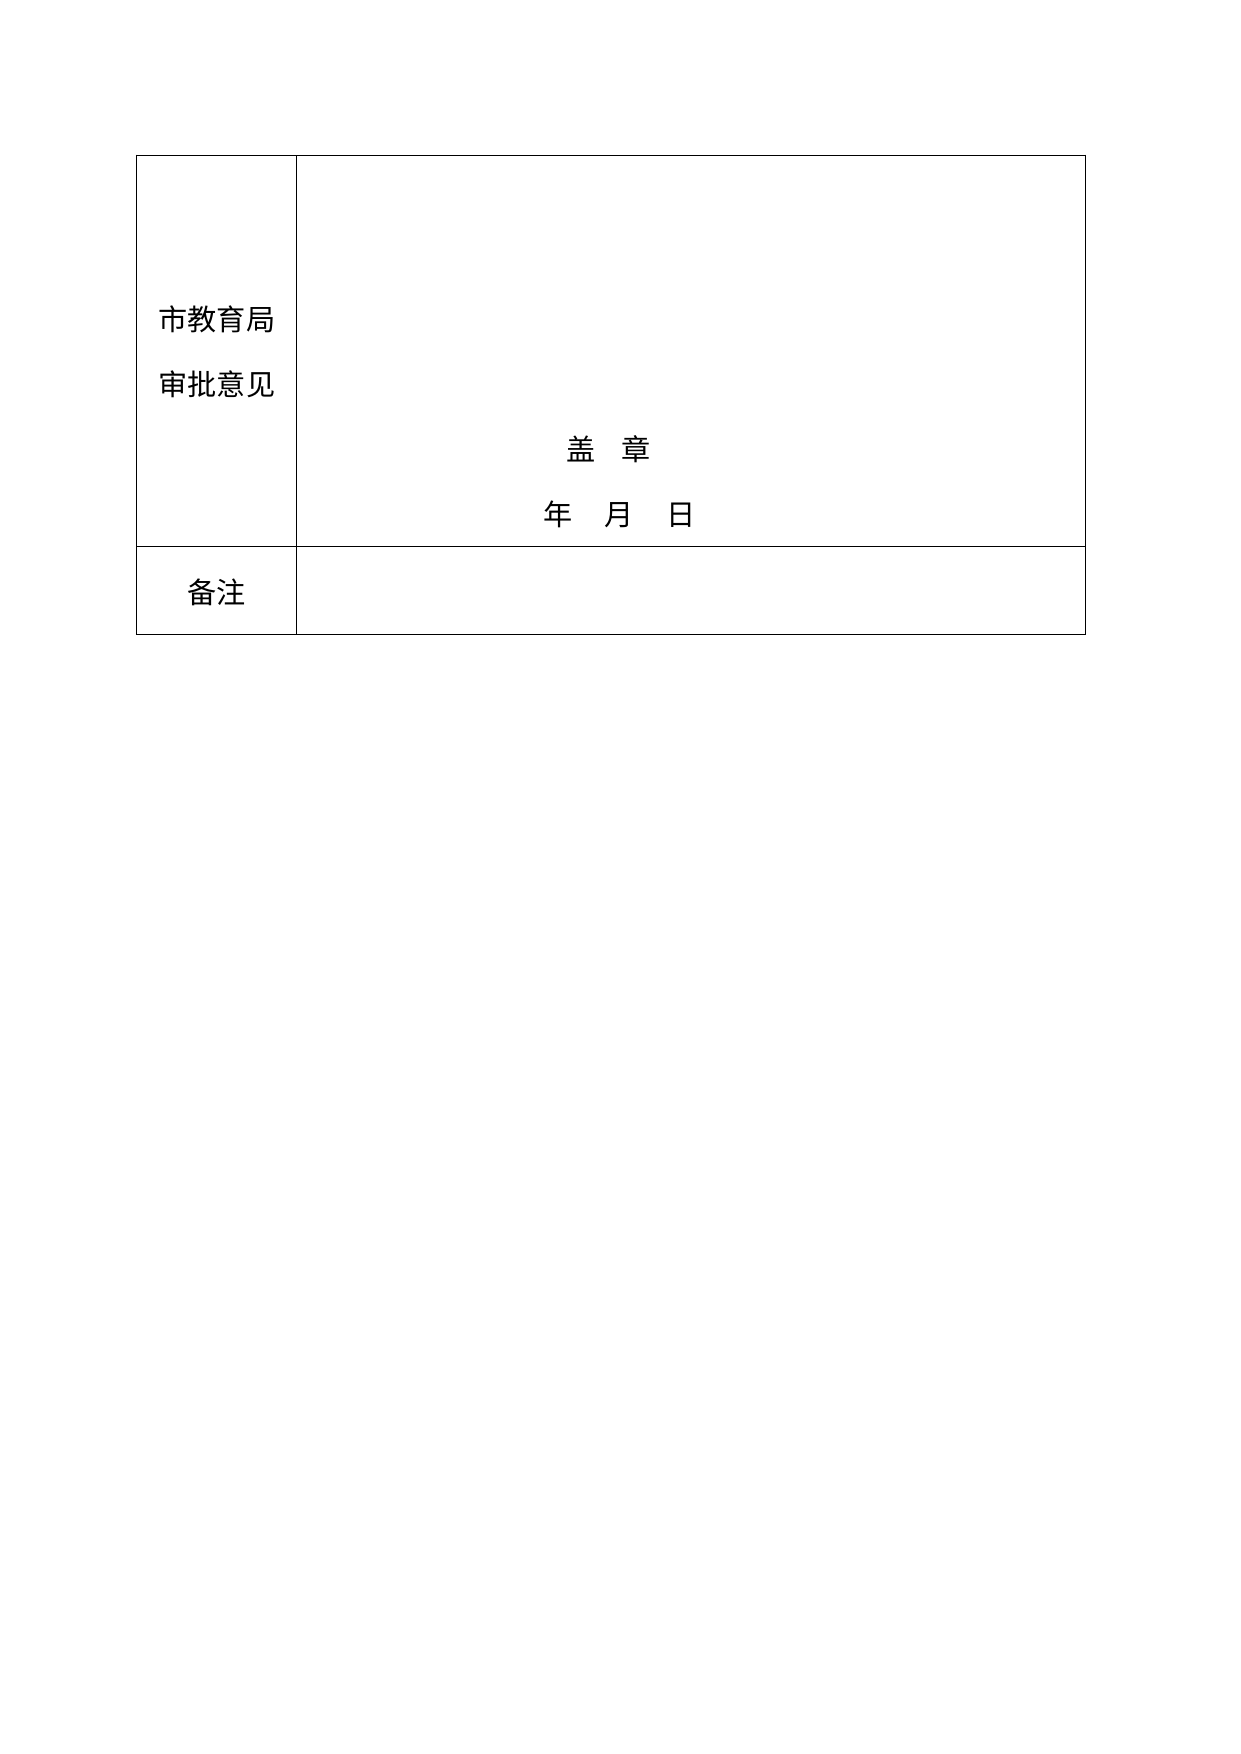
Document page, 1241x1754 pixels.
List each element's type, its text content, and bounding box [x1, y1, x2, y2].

table_cell 市教育局 审批意见 [137, 156, 296, 546]
table_cell [297, 547, 1085, 634]
table_cell 备注 [137, 547, 296, 634]
table_cell 盖 章 年 月 日 [297, 156, 1085, 546]
